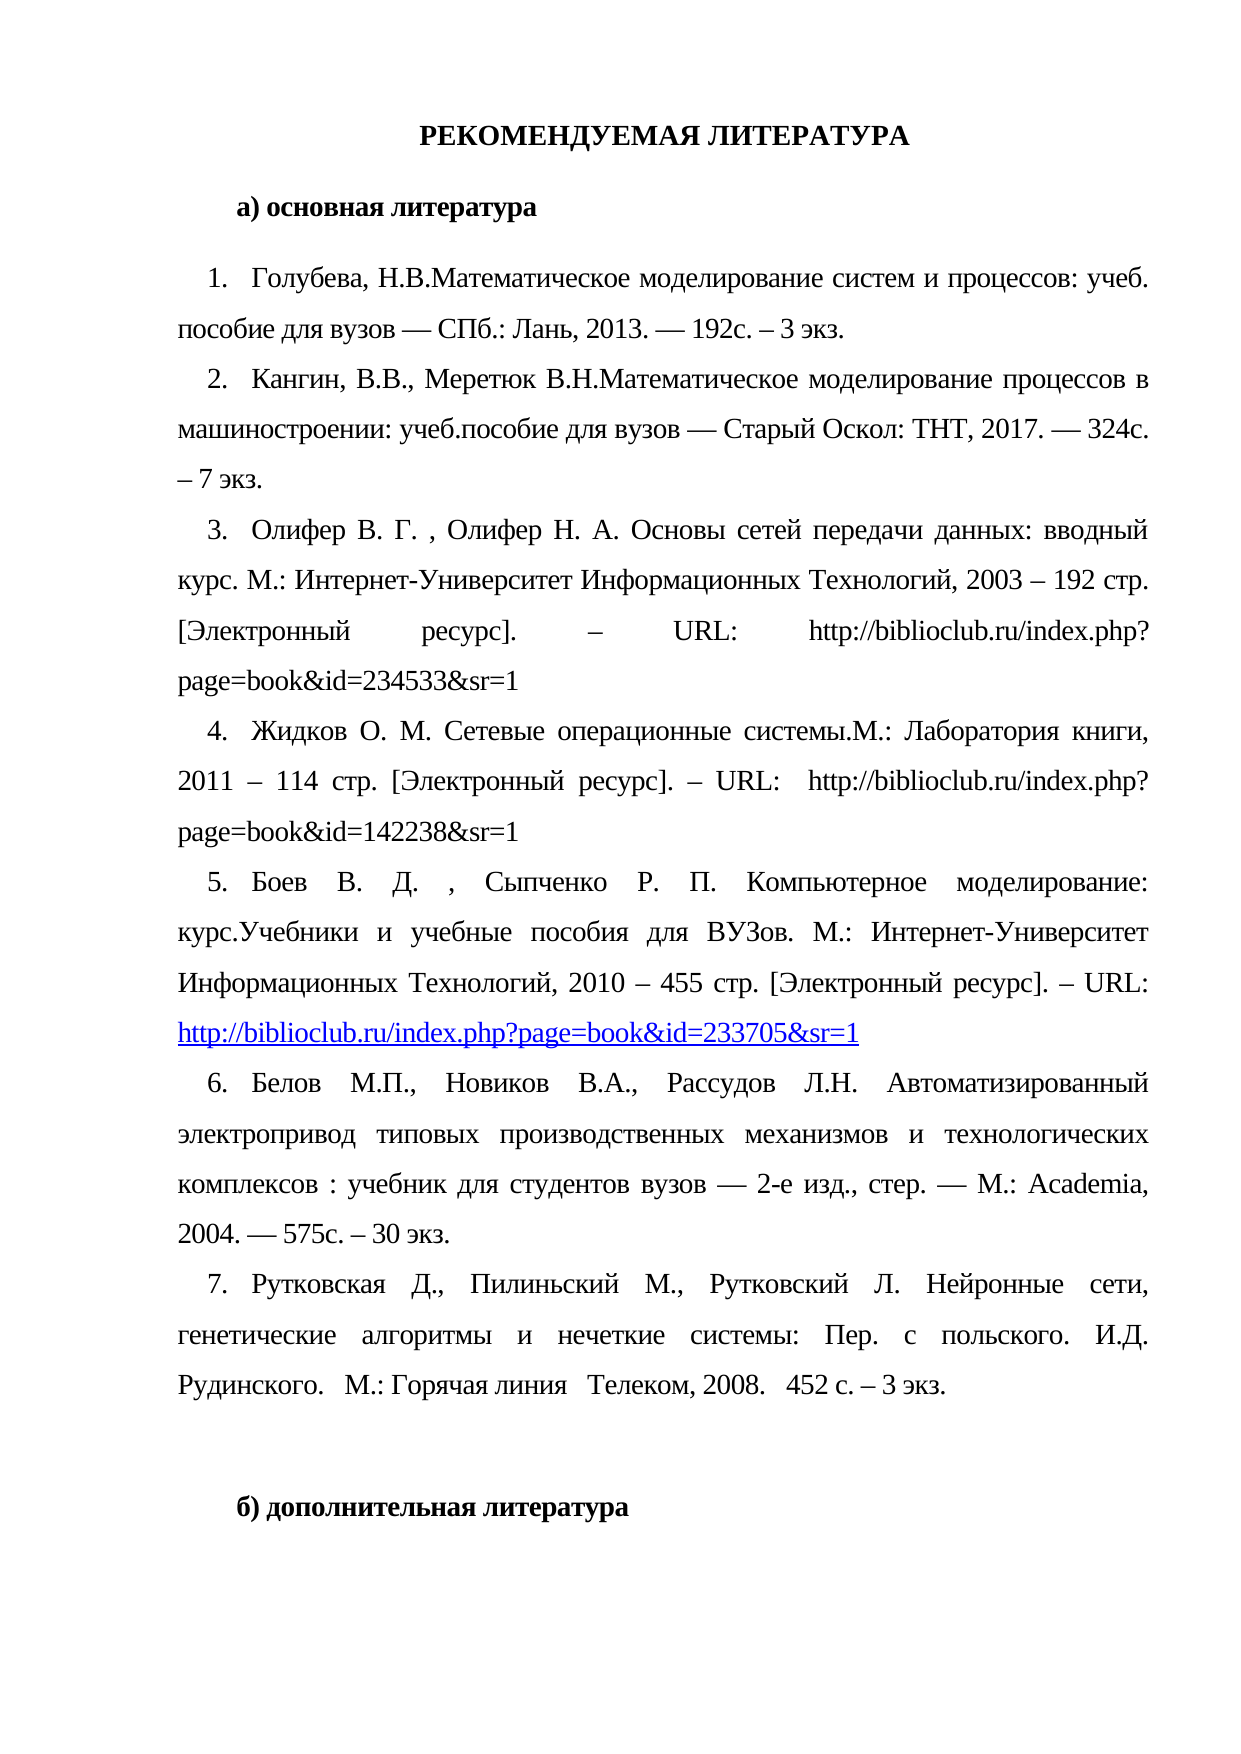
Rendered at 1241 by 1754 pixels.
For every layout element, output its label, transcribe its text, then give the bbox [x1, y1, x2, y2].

list Боев В. Д. , Сыпченко Р. П. Компьютерное моделирование: курс.Учебники и учебные пособия для ВУЗов. М.: Интернет-Университет Информационных Технологий, 2010 – 455 стр. [Электронный ресурс]. – URL: http://biblioclub.ru/index.php?page=book&id=233705&sr=1 [177, 864, 1149, 1049]
list Жидков О. М. Сетевые операционные системы.М.: Лаборатория книги, 2011 – 114 стр. [Электронный ресурс]. – URL: http://biblioclub.ru/index.php?page=book&id=142238&sr=1 [177, 713, 1149, 847]
list Рутковская Д., Пилиньский М., Рутковский Л. Нейронные сети, генетические алгоритмы и нечеткие системы: Пер. с польского. И.Д. Рудинского. М.: Горячая линия Телеком, 2008. 452 c. – 3 экз. [177, 1267, 1149, 1401]
list Белов М.П., Новиков В.А., Рассудов Л.Н. Автоматизированный электропривод типовых производственных механизмов и технологических комплексов : учебник для студентов вузов — 2-е изд., стер. — М.: Academia, 2004. — 575с. – 30 экз. [177, 1065, 1149, 1250]
list Олифер В. Г. , Олифер Н. А. Основы сетей передачи данных: вводный курс. М.: Интернет-Университет Информационных Технологий, 2003 – 192 стр. [Электронный ресурс]. – URL: http://biblioclub.ru/index.php?page=book&id=234533&sr=1 [177, 512, 1149, 696]
text РЕКОМЕНДУЕМАЯ Литература [177, 118, 1152, 152]
text а) основная литература [177, 189, 1149, 223]
list Голубева, Н.В.Математическое моделирование систем и процессов: учеб. пособие для вузов — СПб.: Лань, 2013. — 192с. – 3 экз. [177, 260, 1149, 344]
text б) дополнительная литература [177, 1489, 1149, 1522]
list Кангин, В.В., Меретюк В.Н.Математическое моделирование процессов в машиностроении: учеб.пособие для вузов — Старый Оскол: ТНТ, 2017. — 324с. – 7 экз. [177, 361, 1149, 495]
